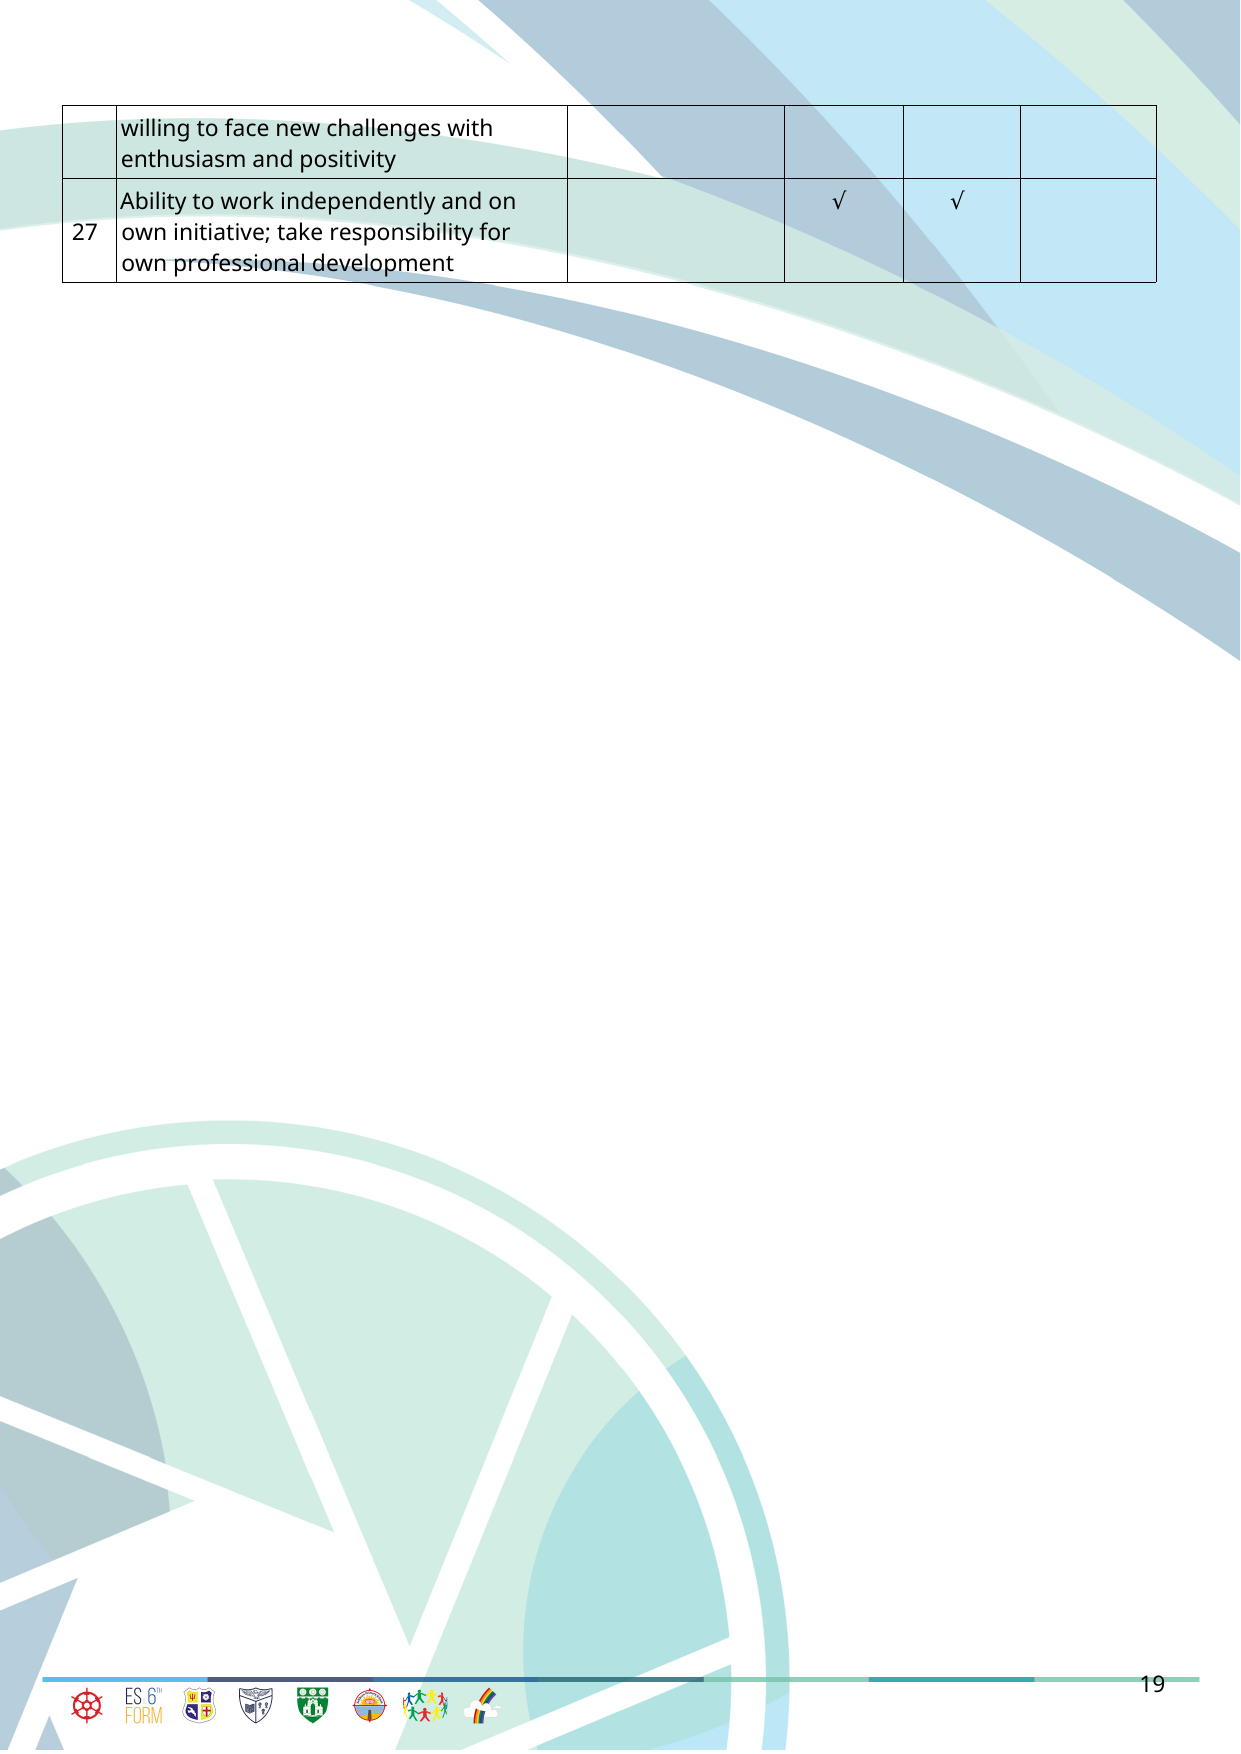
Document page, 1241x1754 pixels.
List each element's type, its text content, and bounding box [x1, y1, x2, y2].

table_cell √ [785, 179, 903, 282]
table_cell √ [785, 106, 903, 178]
table_cell √ [904, 179, 1020, 282]
table_cell 27 [63, 179, 116, 282]
table_cell [1021, 179, 1156, 282]
table_cell √ [1021, 106, 1156, 178]
table_cell 26 [63, 106, 116, 178]
table_cell [568, 179, 784, 282]
table_cell Ability to work independently and on own initiative; take responsibility for own professional development [117, 179, 567, 282]
table_cell √ [904, 106, 1020, 178]
picture [0, 0, 1241, 1750]
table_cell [117, 106, 567, 178]
table_cell [568, 106, 784, 178]
